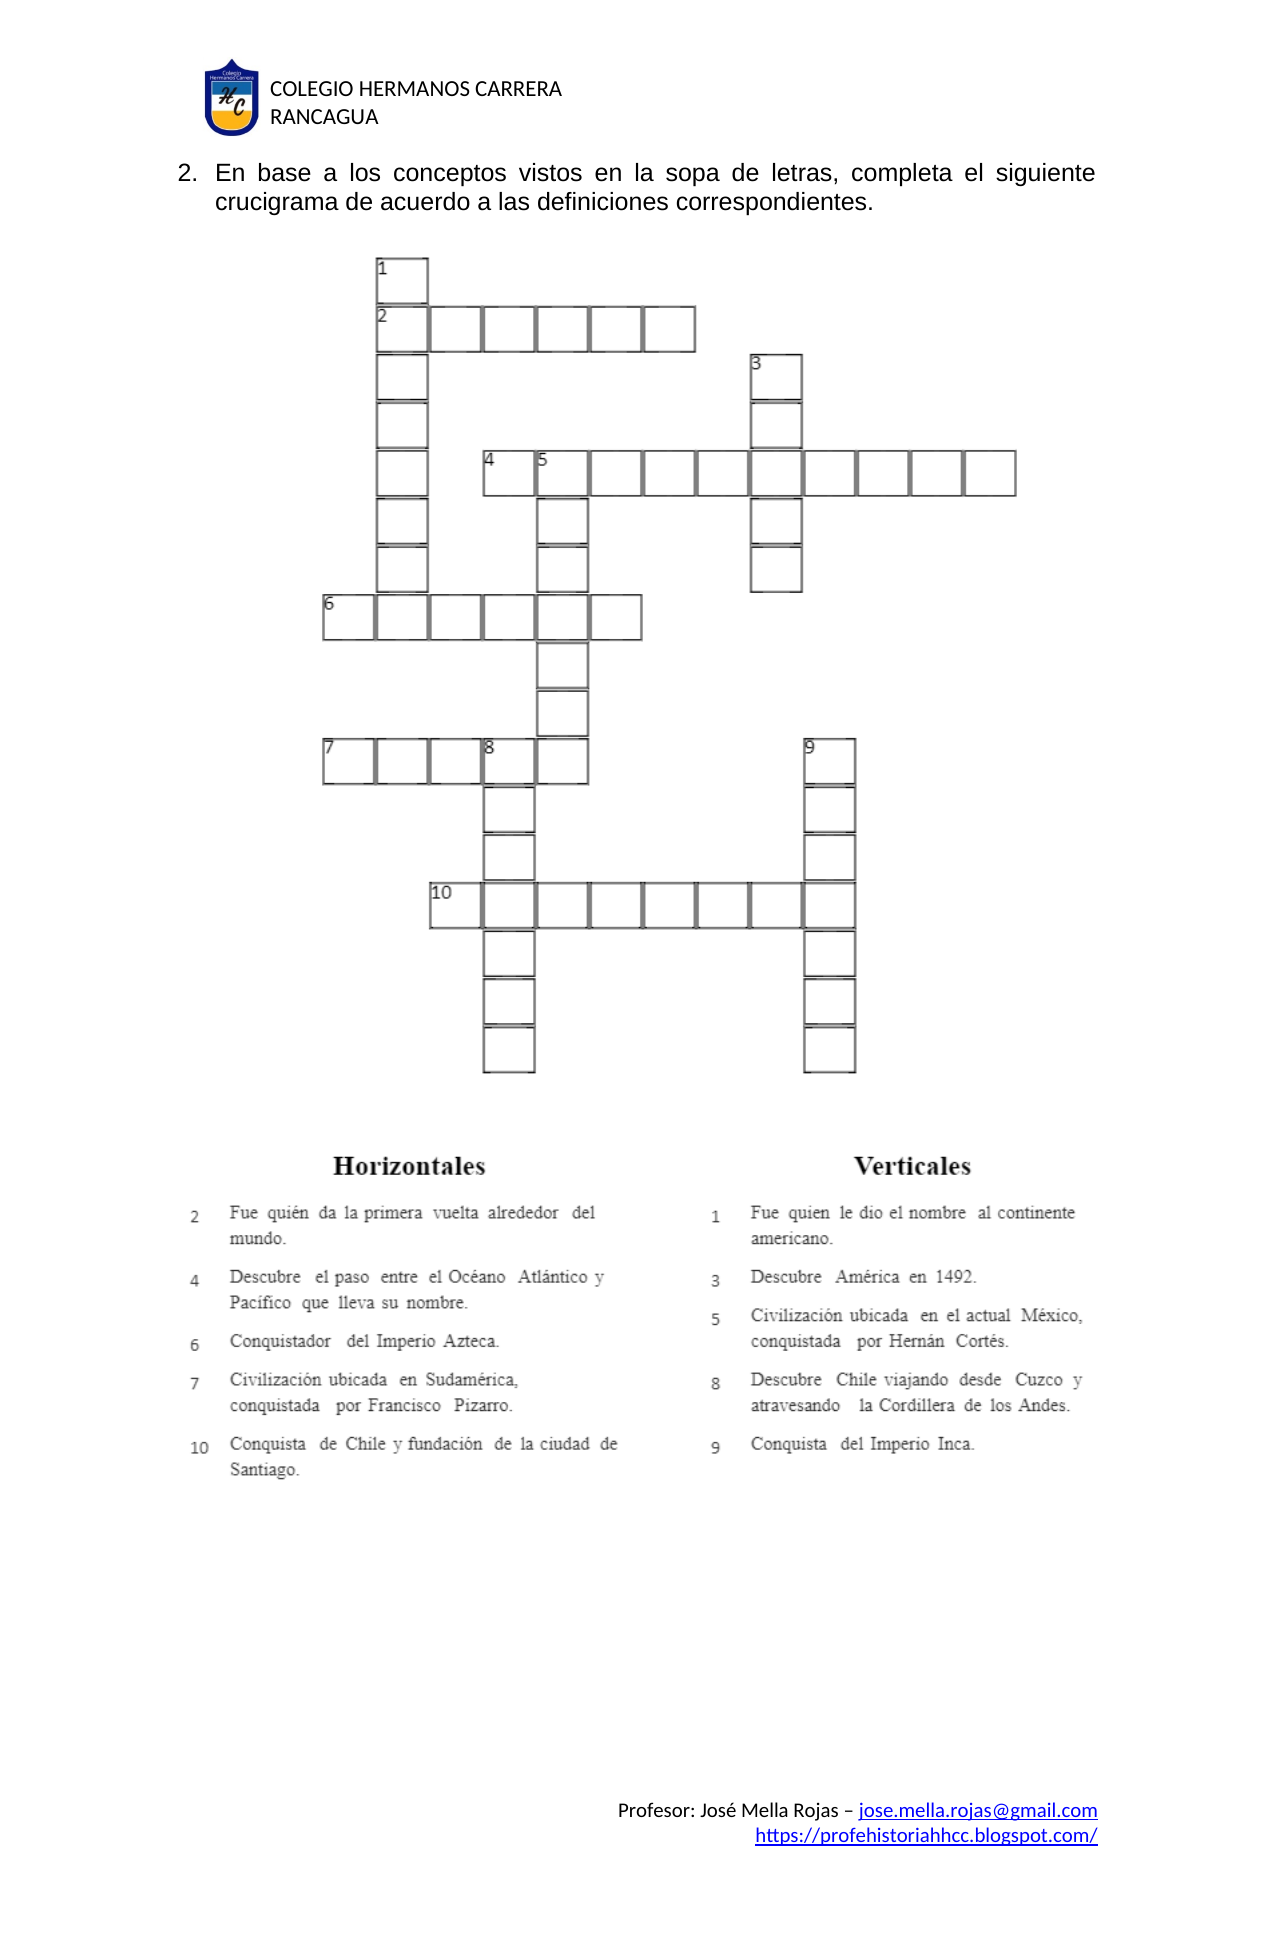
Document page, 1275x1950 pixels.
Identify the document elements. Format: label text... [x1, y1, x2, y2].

list En base a los conceptos vistos en la sopa de letras, completa el siguiente crucigrama de acuerdo a las definiciones correspondientes. [177, 158, 1098, 215]
picture [177, 244, 1096, 1506]
picture [202, 57, 261, 137]
